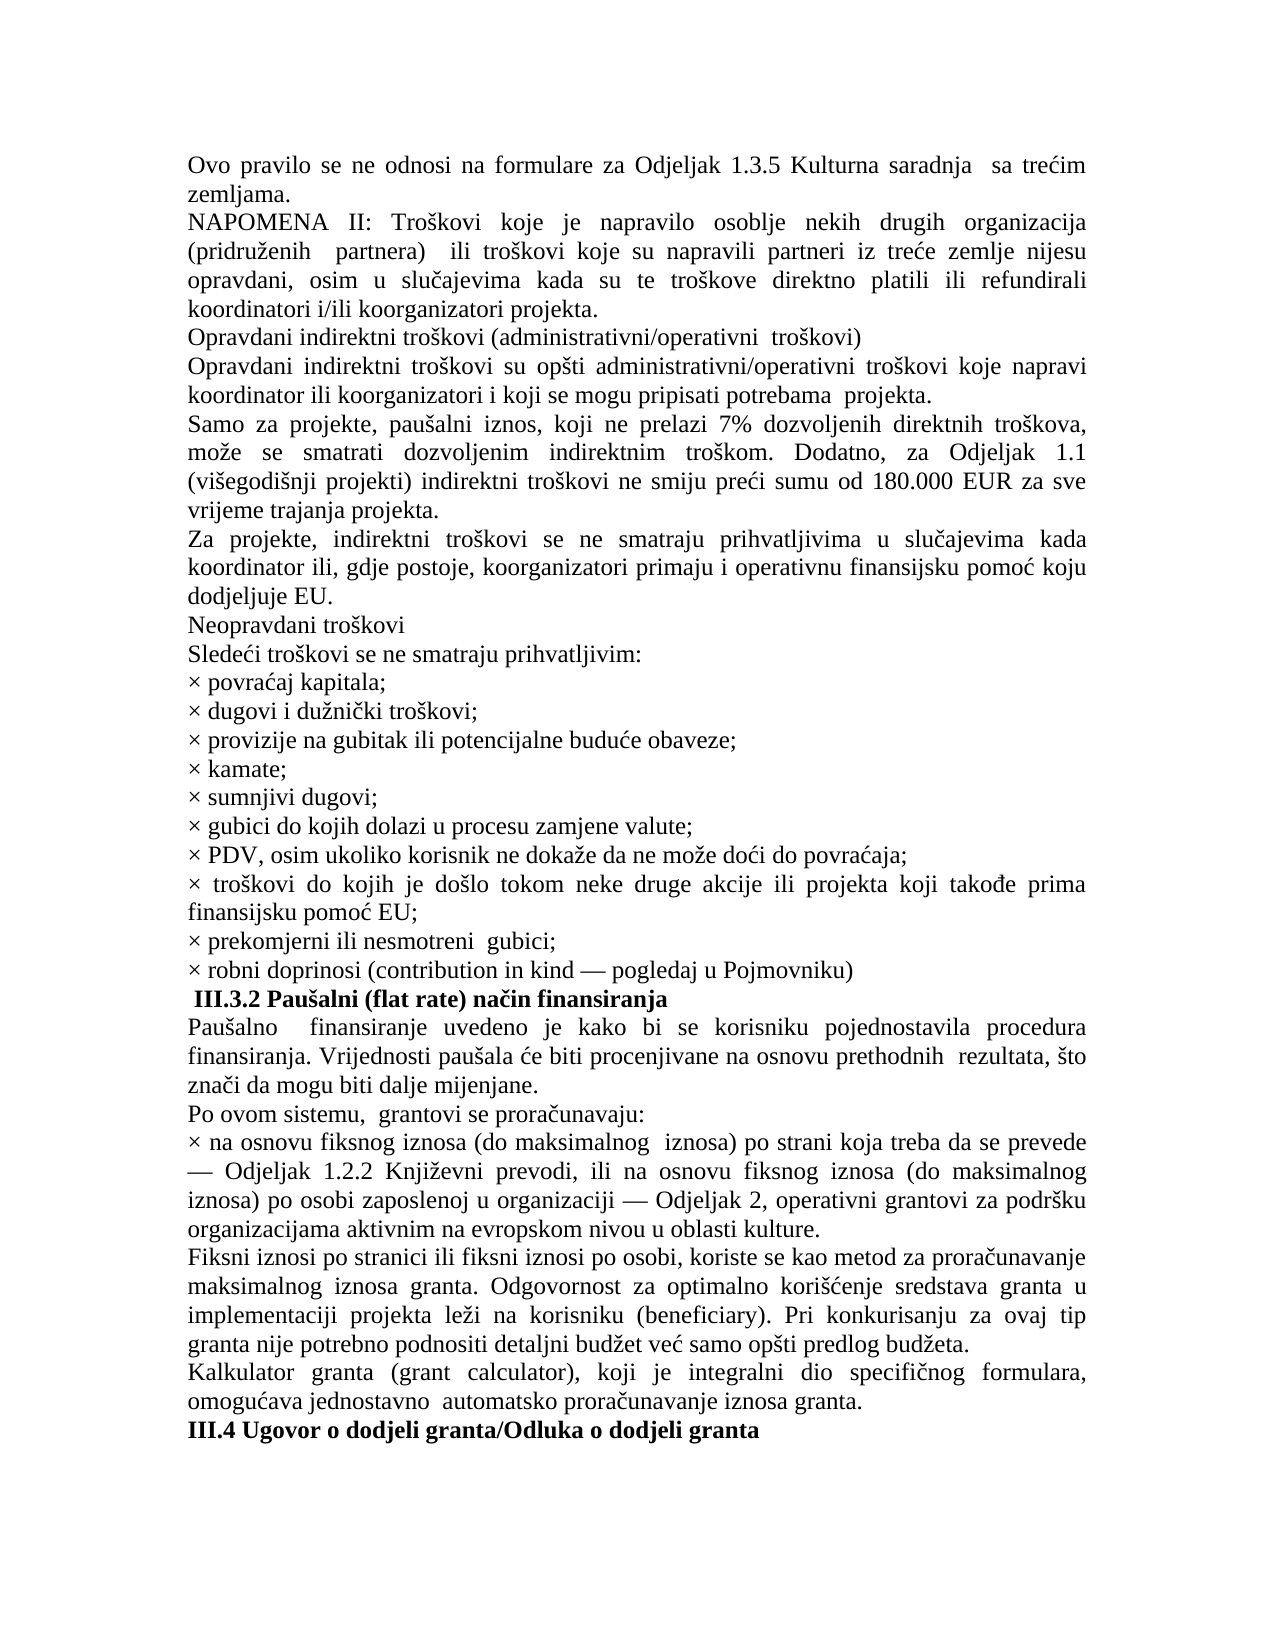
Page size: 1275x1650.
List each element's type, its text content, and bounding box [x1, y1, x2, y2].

text × gubici do kojih dolazi u procesu zamjene valute; [187, 811, 1087, 840]
text Kalkulator granta (grant calculator), koji je integralni dio specifičnog formulara, omogućava jednostavno automatsko proračunavanje iznosa granta. [187, 1357, 1087, 1415]
text × prekomjerni ili nesmotreni gubici; [187, 926, 1087, 955]
text III.3.2 Paušalni (flat rate) način finansiranja [187, 984, 1087, 1012]
text × dugovi i dužnički troškovi; [187, 696, 1087, 725]
text × na osnovu fiksnog iznosa (do maksimalnog iznosa) po strani koja treba da se prevede — Odjeljak 1.2.2 Književni prevodi, ili na osnovu fiksnog iznosa (do maksimalnog iznosa) po osobi zaposlenoj u organizaciji — Odjeljak 2, operativni grantovi za podršku organizacijama aktivnim na evropskom nivou u oblasti kulture. [187, 1127, 1087, 1242]
text × PDV, osim ukoliko korisnik ne dokaže da ne može doći do povraćaja; [187, 840, 1087, 869]
text NAPOMENA II: Troškovi koje je napravilo osoblje nekih drugih organizacija (pridruženih partnera) ili troškovi koje su napravili partneri iz treće zemlje nijesu opravdani, osim u slučajevima kada su te troškove direktno platili ili refundirali koordinatori i/ili koorganizatori projekta. [187, 207, 1087, 322]
text × kamate; [187, 754, 1087, 782]
text Samo za projekte, paušalni iznos, koji ne prelazi 7% dozvoljenih direktnih troškova, može se smatrati dozvoljenim indirektnim troškom. Dodatno, za Odjeljak 1.1 (višegodišnji projekti) indirektni troškovi ne smiju preći sumu od 180.000 EUR za sve vrijeme trajanja projekta. [187, 409, 1087, 524]
text Za projekte, indirektni troškovi se ne smatraju prihvatljivima u slučajevima kada koordinator ili, gdje postoje, koorganizatori primaju i operativnu finansijsku pomoć koju dodjeljuje EU. [187, 524, 1087, 610]
text × troškovi do kojih je došlo tokom neke druge akcije ili projekta koji takođe prima finansijsku pomoć EU; [187, 869, 1087, 926]
text Ovo pravilo se ne odnosi na formulare za Odjeljak 1.3.5 Kulturna saradnja sa trećim zemljama. [187, 150, 1087, 207]
text × povraćaj kapitala; [187, 667, 1087, 696]
text Fiksni iznosi po stranici ili fiksni iznosi po osobi, koriste se kao metod za proračunavanje maksimalnog iznosa granta. Odgovornost za optimalno korišćenje sredstava granta u implementaciji projekta leži na korisniku (beneficiary). Pri konkurisanju za ovaj tip granta nije potrebno podnositi detaljni budžet već samo opšti predlog budžeta. [187, 1242, 1087, 1357]
text III.4 Ugovor o dodjeli granta/Odluka o dodjeli granta [187, 1415, 1087, 1444]
text × robni doprinosi (contribution in kind — pogledaj u Pojmovniku) [187, 955, 1087, 984]
text Paušalno finansiranje uvedeno je kako bi se korisniku pojednostavila procedura finansiranja. Vrijednosti paušala će biti procenjivane na osnovu prethodnih rezultata, što znači da mogu biti dalje mijenjane. [187, 1012, 1087, 1099]
text Opravdani indirektni troškovi su opšti administrativni/operativni troškovi koje napravi koordinator ili koorganizatori i koji se mogu pripisati potrebama projekta. [187, 351, 1087, 409]
text Po ovom sistemu, grantovi se proračunavaju: [187, 1099, 1087, 1127]
text Sledeći troškovi se ne smatraju prihvatljivim: [187, 639, 1087, 667]
text × provizije na gubitak ili potencijalne buduće obaveze; [187, 725, 1087, 754]
text Neopravdani troškovi [187, 610, 1087, 639]
text × sumnjivi dugovi; [187, 782, 1087, 811]
text Opravdani indirektni troškovi (administrativni/operativni troškovi) [187, 322, 1087, 351]
